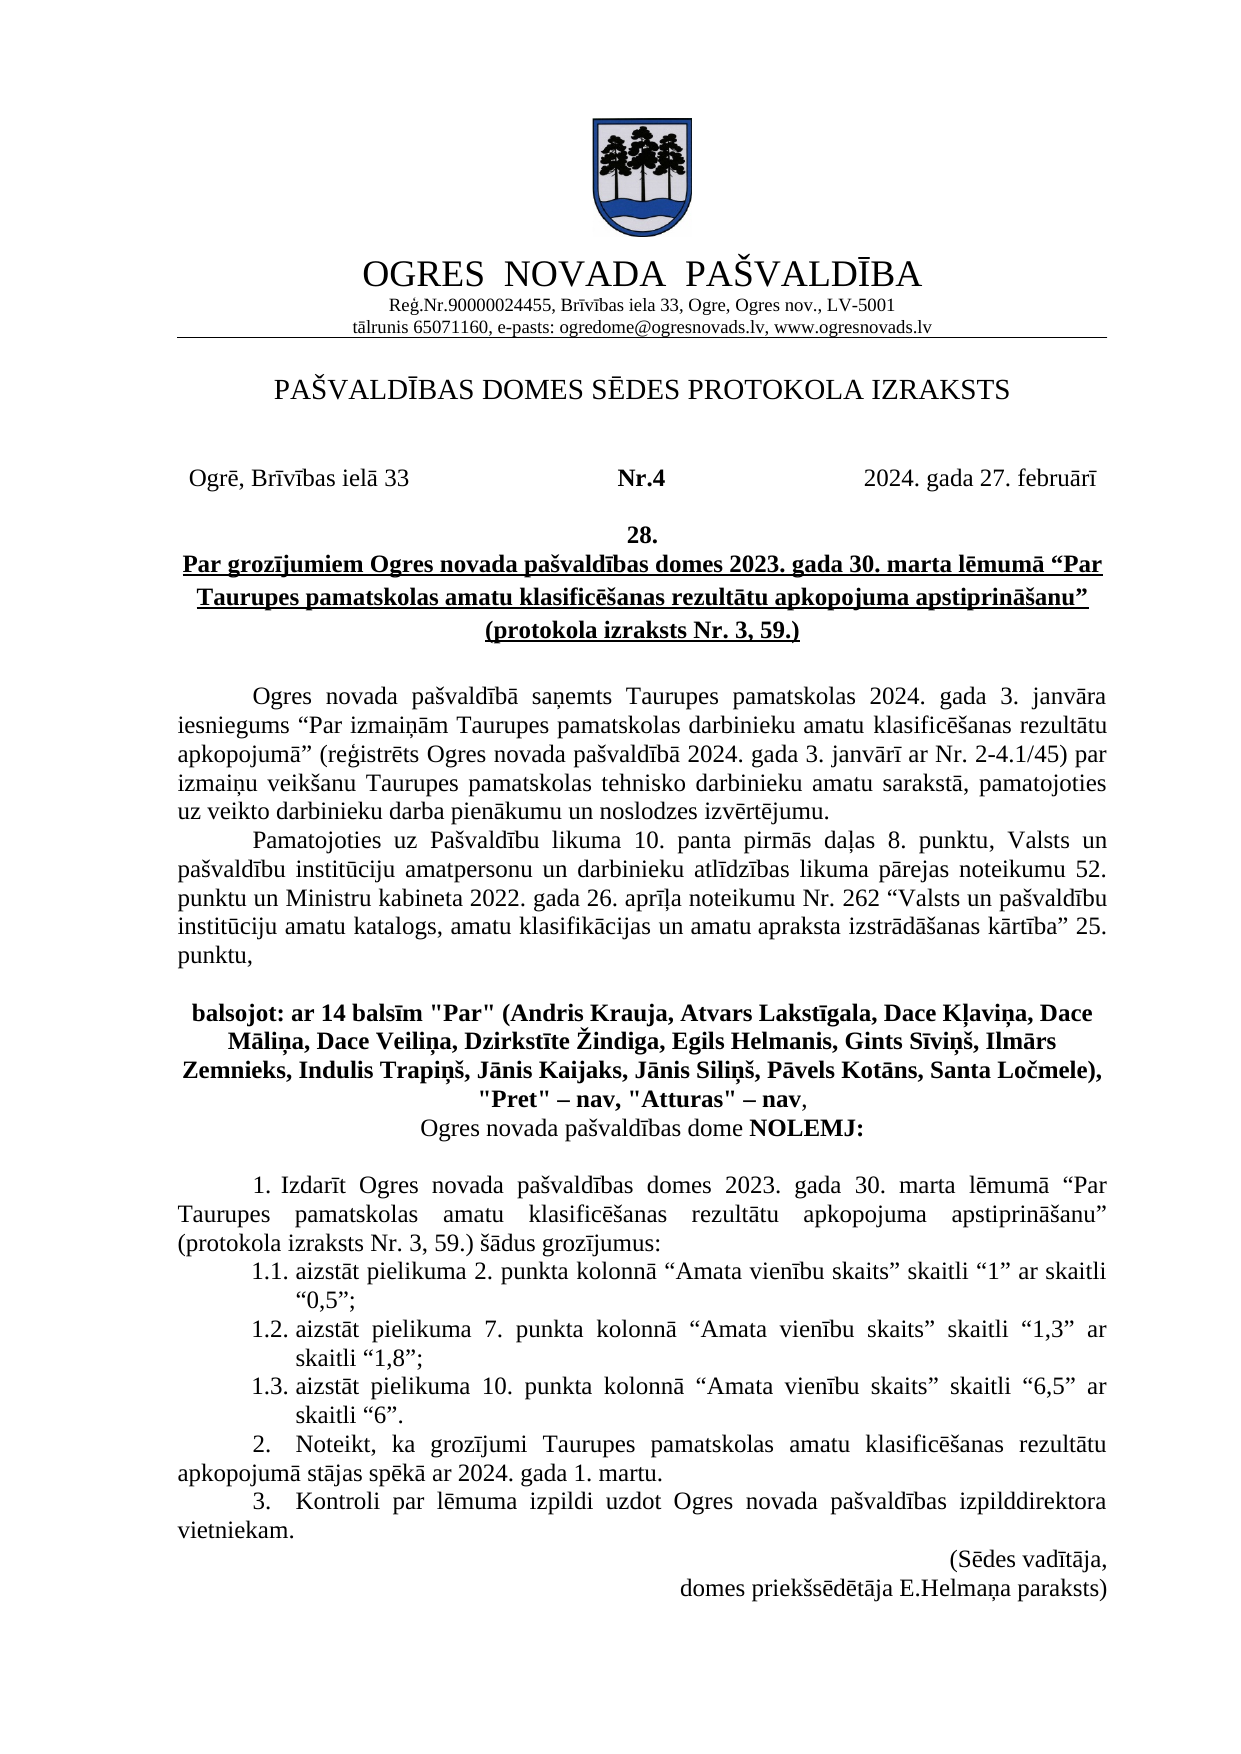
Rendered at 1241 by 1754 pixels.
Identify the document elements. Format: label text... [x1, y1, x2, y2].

list aizstāt pielikuma 7. punkta kolonnā “Amata vienību skaits” skaitli “1,3” ar skaitli “1,8”; [251, 1314, 1107, 1371]
text Ogres novada pašvaldības dome NOLEMJ: [177, 1113, 1107, 1141]
list aizstāt pielikuma 2. punkta kolonnā “Amata vienību skaits” skaitli “1” ar skaitli “0,5”; [251, 1256, 1107, 1314]
text OGRES NOVADA PAŠVALDĪBA [177, 251, 1107, 294]
text tālrunis 65071160, e-pasts: ogredome@ogresnovads.lv, www.ogresnovads.lv [177, 316, 1107, 337]
text Reģ.Nr.90000024455, Brīvības iela 33, Ogre, Ogres nov., LV-5001 [177, 294, 1107, 316]
text Par grozījumiem Ogres novada pašvaldības domes 2023. gada 30. marta lēmumā “Par Taurupes pamatskolas amatu klasificēšanas rezultātu apkopojuma apstiprināšanu” (protokola izraksts Nr. 3, 59.) [177, 549, 1107, 644]
text (Sēdes vadītāja, [214, 1544, 1107, 1573]
table_header 2024. gada 27. februārī [797, 463, 1107, 492]
text balsojot: ar 14 balsīm "Par" (Andris Krauja, Atvars Lakstīgala, Dace Kļaviņa, Dace Māliņa, Dace Veiliņa, Dzirkstīte Žindiga, Egils Helmanis, Gints Sīviņš, Ilmārs Zemnieks, Indulis Trapiņš, Jānis Kaijaks, Jānis Siliņš, Pāvels Kotāns, Santa Ločmele), "Pret" – nav, "Atturas" – nav, [177, 998, 1107, 1113]
list Kontroli par lēmuma izpildi uzdot Ogres novada pašvaldības izpilddirektora vietniekam. [177, 1486, 1107, 1544]
table_header Ogrē, Brīvības ielā 33 [177, 463, 487, 492]
text Pamatojoties uz Pašvaldību likuma 10. panta pirmās daļas 8. punktu, Valsts un pašvaldību institūciju amatpersonu un darbinieku atlīdzības likuma pārejas noteikumu 52. punktu un Ministru kabineta 2022. gada 26. aprīļa noteikumu Nr. 262 “Valsts un pašvaldību institūciju amatu katalogs, amatu klasifikācijas un amatu apraksta izstrādāšanas kārtība” 25. punktu, [177, 825, 1107, 969]
text 28. [177, 521, 1107, 549]
list aizstāt pielikuma 10. punkta kolonnā “Amata vienību skaits” skaitli “6,5” ar skaitli “6”. [251, 1371, 1107, 1429]
text domes priekšsēdētāja E.Helmaņa paraksts) [214, 1573, 1107, 1601]
table_header Nr.4 [487, 463, 797, 492]
text Ogres novada pašvaldībā saņemts Taurupes pamatskolas 2024. gada 3. janvāra iesniegums “Par izmaiņām Taurupes pamatskolas darbinieku amatu klasificēšanas rezultātu apkopojumā” (reģistrēts Ogres novada pašvaldībā 2024. gada 3. janvārī ar Nr. 2-4.1/45) par izmaiņu veikšanu Taurupes pamatskolas tehnisko darbinieku amatu sarakstā, pamatojoties uz veikto darbinieku darba pienākumu un noslodzes izvērtējumu. [177, 681, 1107, 825]
list Noteikt, ka grozījumi Taurupes pamatskolas amatu klasificēšanas rezultātu apkopojumā stājas spēkā ar 2024. gada 1. martu. [177, 1429, 1107, 1486]
text PAŠVALDĪBAS DOMES SĒDES PROTOKOLA IZRAKSTS [177, 372, 1107, 406]
picture [592, 118, 692, 237]
list Izdarīt Ogres novada pašvaldības domes 2023. gada 30. marta lēmumā “Par Taurupes pamatskolas amatu klasificēšanas rezultātu apkopojuma apstiprināšanu” (protokola izraksts Nr. 3, 59.) šādus grozījumus: [177, 1170, 1107, 1256]
